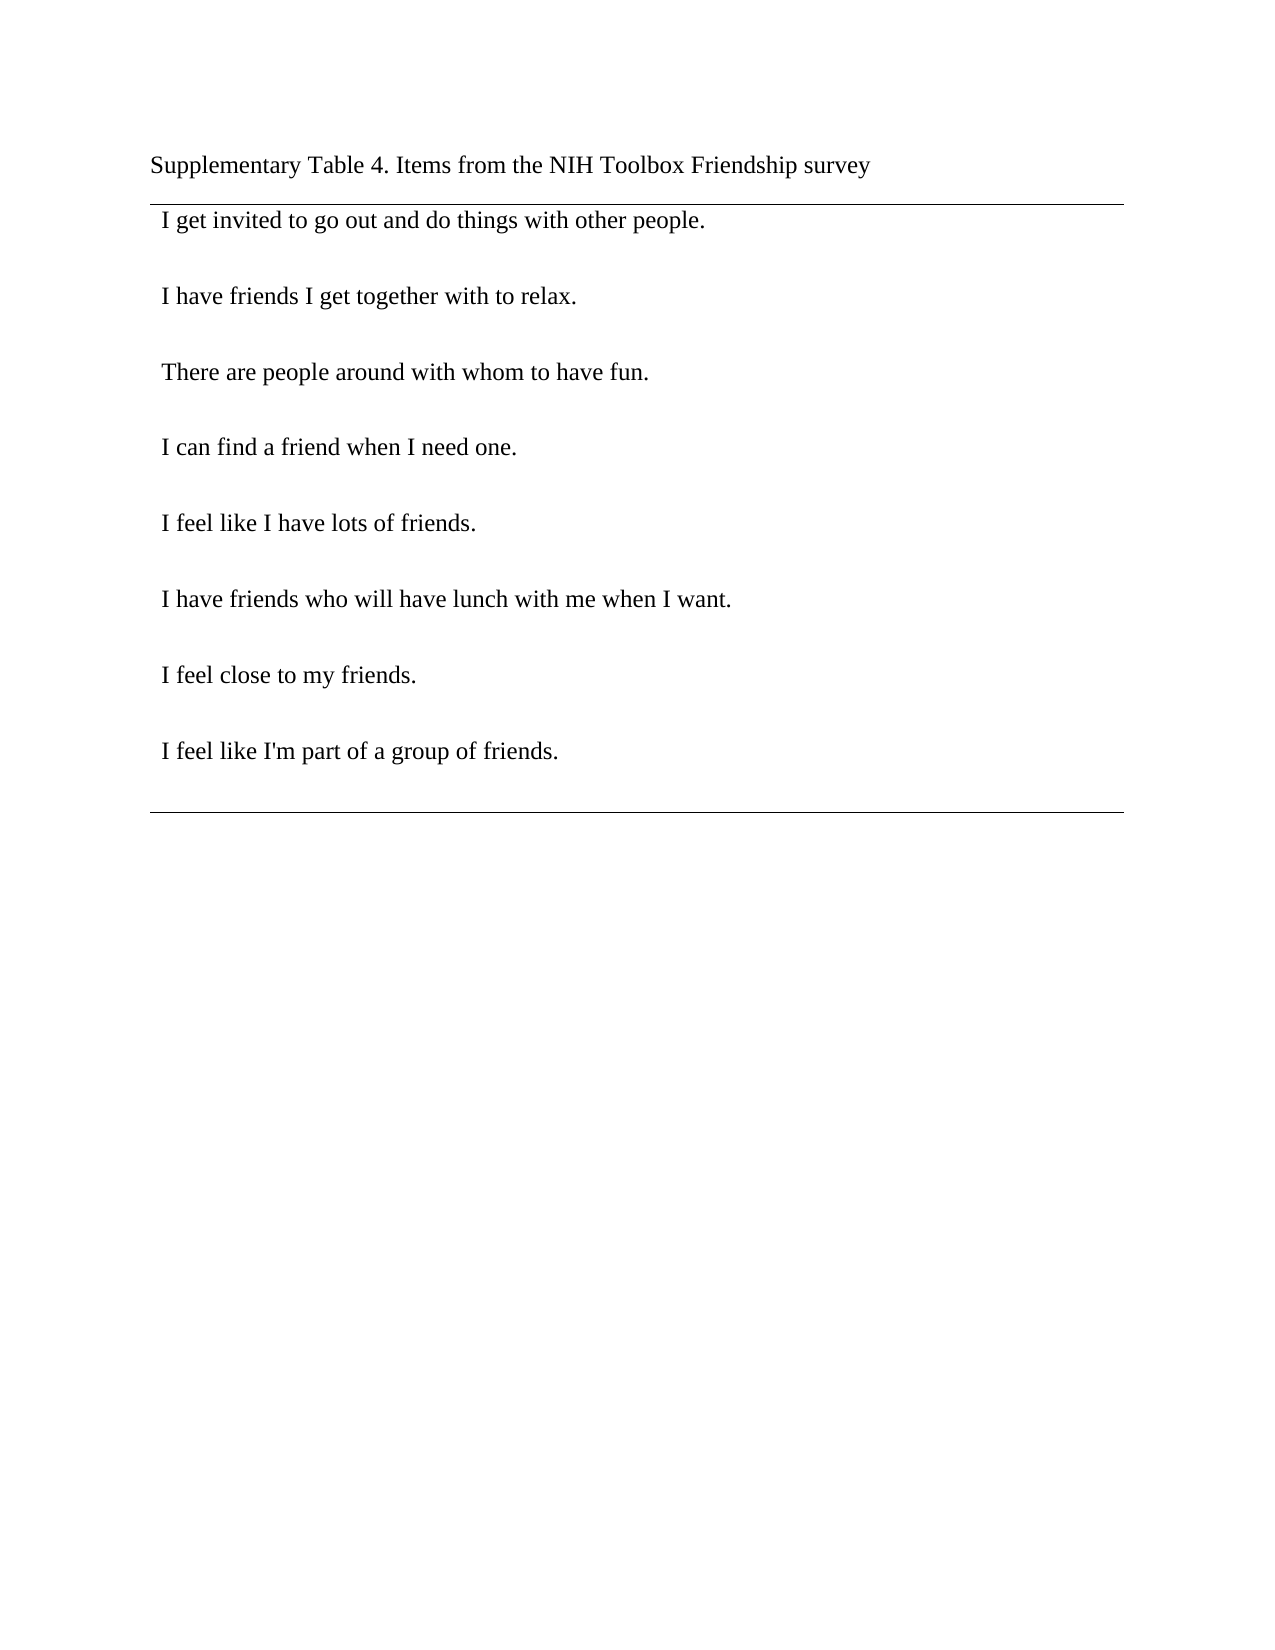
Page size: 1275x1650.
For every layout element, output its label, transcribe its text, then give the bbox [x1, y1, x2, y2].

table_cell I feel like I have lots of friends. [150, 508, 1124, 584]
table_header I get invited to go out and do things with other people. [150, 205, 1124, 281]
table_cell I have friends I get together with to relax. [150, 281, 1124, 357]
table_cell I have friends who will have lunch with me when I want. [150, 584, 1124, 660]
table_cell I feel like I'm part of a group of friends. [150, 736, 1124, 812]
table_cell There are people around with whom to have fun. [150, 357, 1124, 432]
table_cell I can find a friend when I need one. [150, 433, 1124, 508]
table_cell I feel close to my friends. [150, 660, 1124, 736]
text Supplementary Table 4. Items from the NIH Toolbox Friendship survey [150, 150, 1125, 179]
